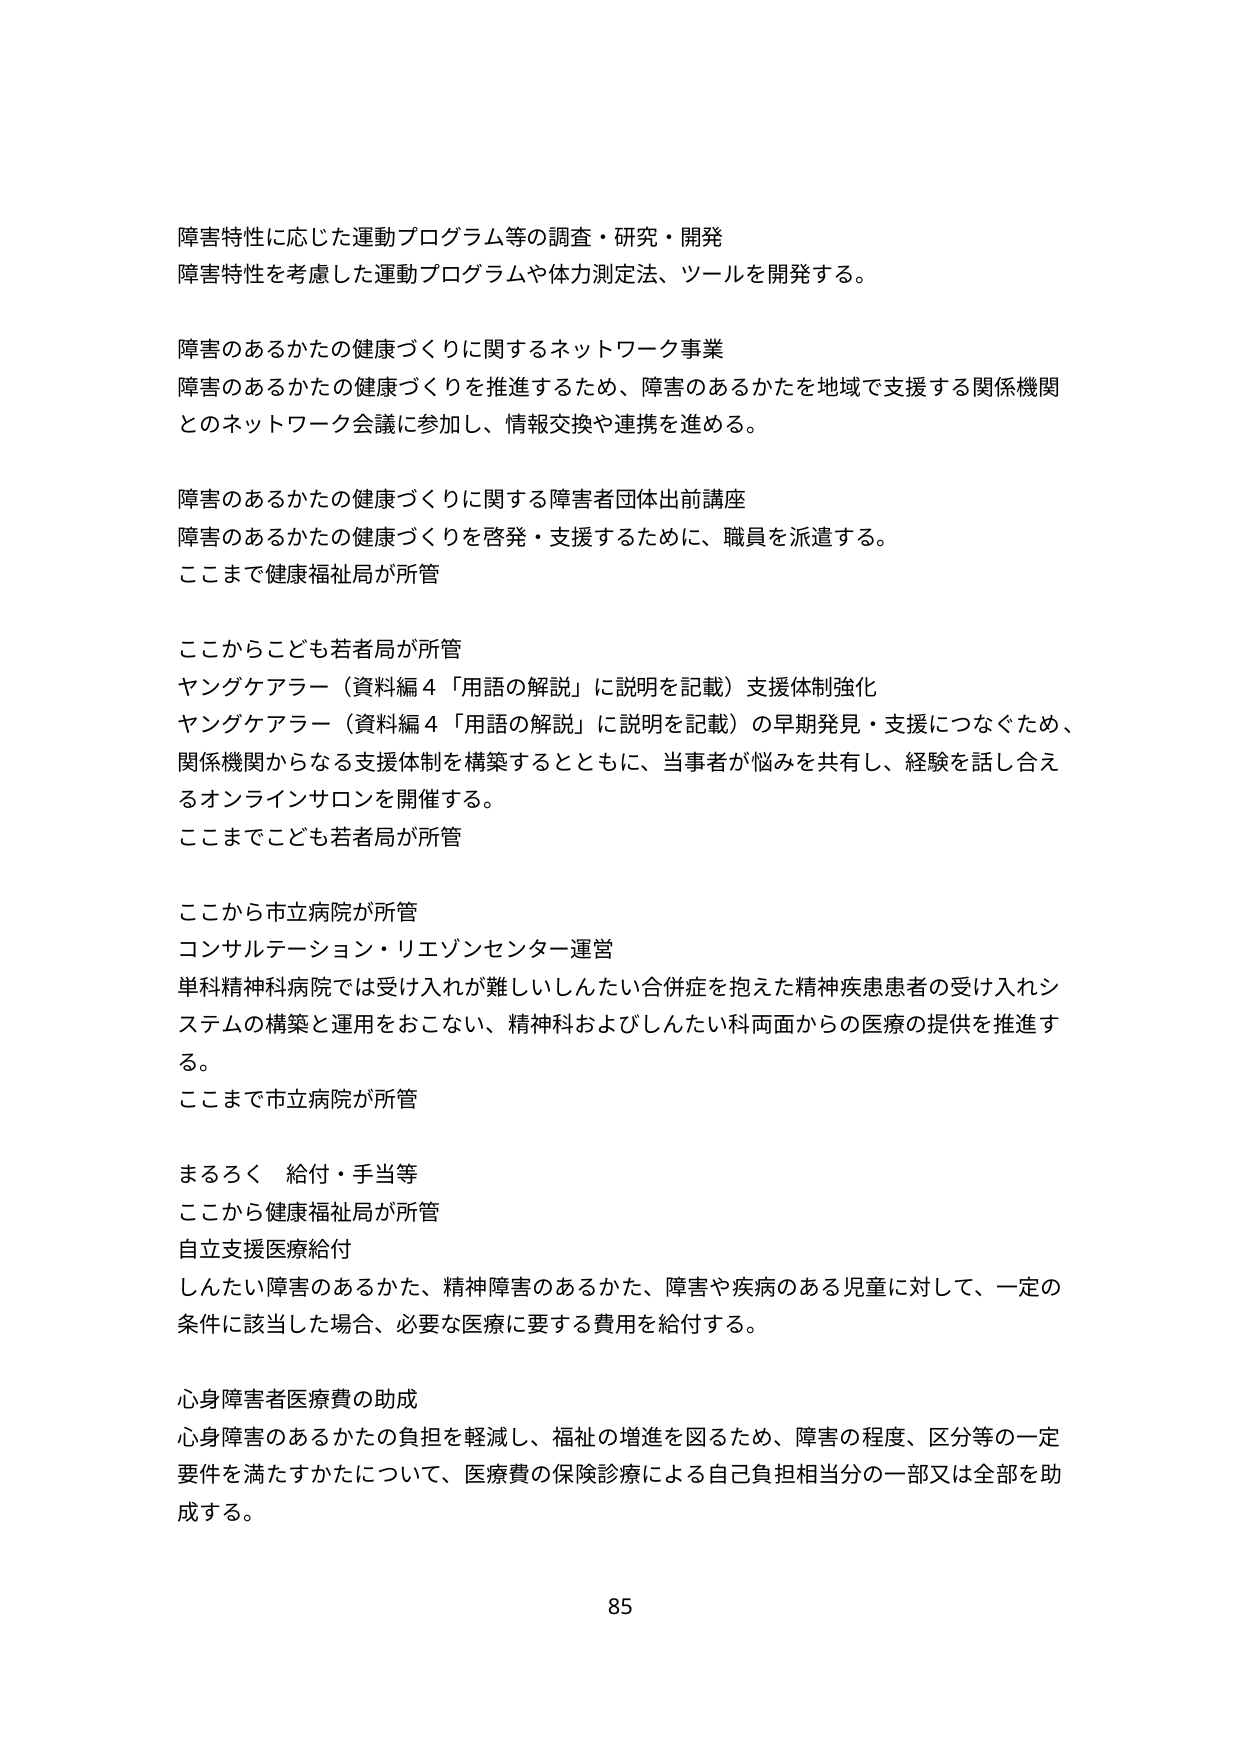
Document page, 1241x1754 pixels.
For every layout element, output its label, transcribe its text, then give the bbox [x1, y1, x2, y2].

text ここからこども若者局が所管 [177, 629, 1063, 667]
text 障害特性に応じた運動プログラム等の調査・研究・開発 [177, 217, 1063, 254]
text ヤングケアラー（資料編４「用語の解説」に説明を記載）支援体制強化 [177, 667, 1063, 704]
text 障害のあるかたの健康づくりを啓発・支援するために、職員を派遣する。 [177, 517, 1063, 554]
text 障害のあるかたの健康づくりに関する障害者団体出前講座 [177, 479, 1063, 517]
text 心身障害者医療費の助成 [177, 1379, 1063, 1417]
text ここまで健康福祉局が所管 [177, 554, 1063, 592]
text 障害のあるかたの健康づくりに関するネットワーク事業 [177, 329, 1063, 367]
text ここまで市立病院が所管 [177, 1079, 1063, 1117]
text ここから健康福祉局が所管 [177, 1192, 1063, 1229]
text ヤングケアラー（資料編４「用語の解説」に説明を記載）の早期発見・支援につなぐため、関係機関からなる支援体制を構築するとともに、当事者が悩みを共有し、経験を話し合えるオンラインサロンを開催する。 [177, 704, 1063, 817]
text コンサルテーション・リエゾンセンター運営 [177, 929, 1063, 967]
text 自立支援医療給付 [177, 1229, 1063, 1267]
text しんたい障害のあるかた、精神障害のあるかた、障害や疾病のある児童に対して、一定の条件に該当した場合、必要な医療に要する費用を給付する。 [177, 1267, 1063, 1342]
text 障害のあるかたの健康づくりを推進するため、障害のあるかたを地域で支援する関係機関とのネットワーク会議に参加し、情報交換や連携を進める。 [177, 367, 1063, 442]
text ここから市立病院が所管 [177, 892, 1063, 929]
text まるろく 給付・手当等 [177, 1154, 1063, 1192]
text 単科精神科病院では受け入れが難しいしんたい合併症を抱えた精神疾患患者の受け入れシステムの構築と運用をおこない、精神科およびしんたい科両面からの医療の提供を推進する。 [177, 967, 1063, 1079]
text 障害特性を考慮した運動プログラムや体力測定法、ツールを開発する。 [177, 254, 1063, 292]
text ここまでこども若者局が所管 [177, 817, 1063, 854]
text 心身障害のあるかたの負担を軽減し、福祉の増進を図るため、障害の程度、区分等の一定要件を満たすかたについて、医療費の保険診療による自己負担相当分の一部又は全部を助成する。 [177, 1417, 1063, 1529]
